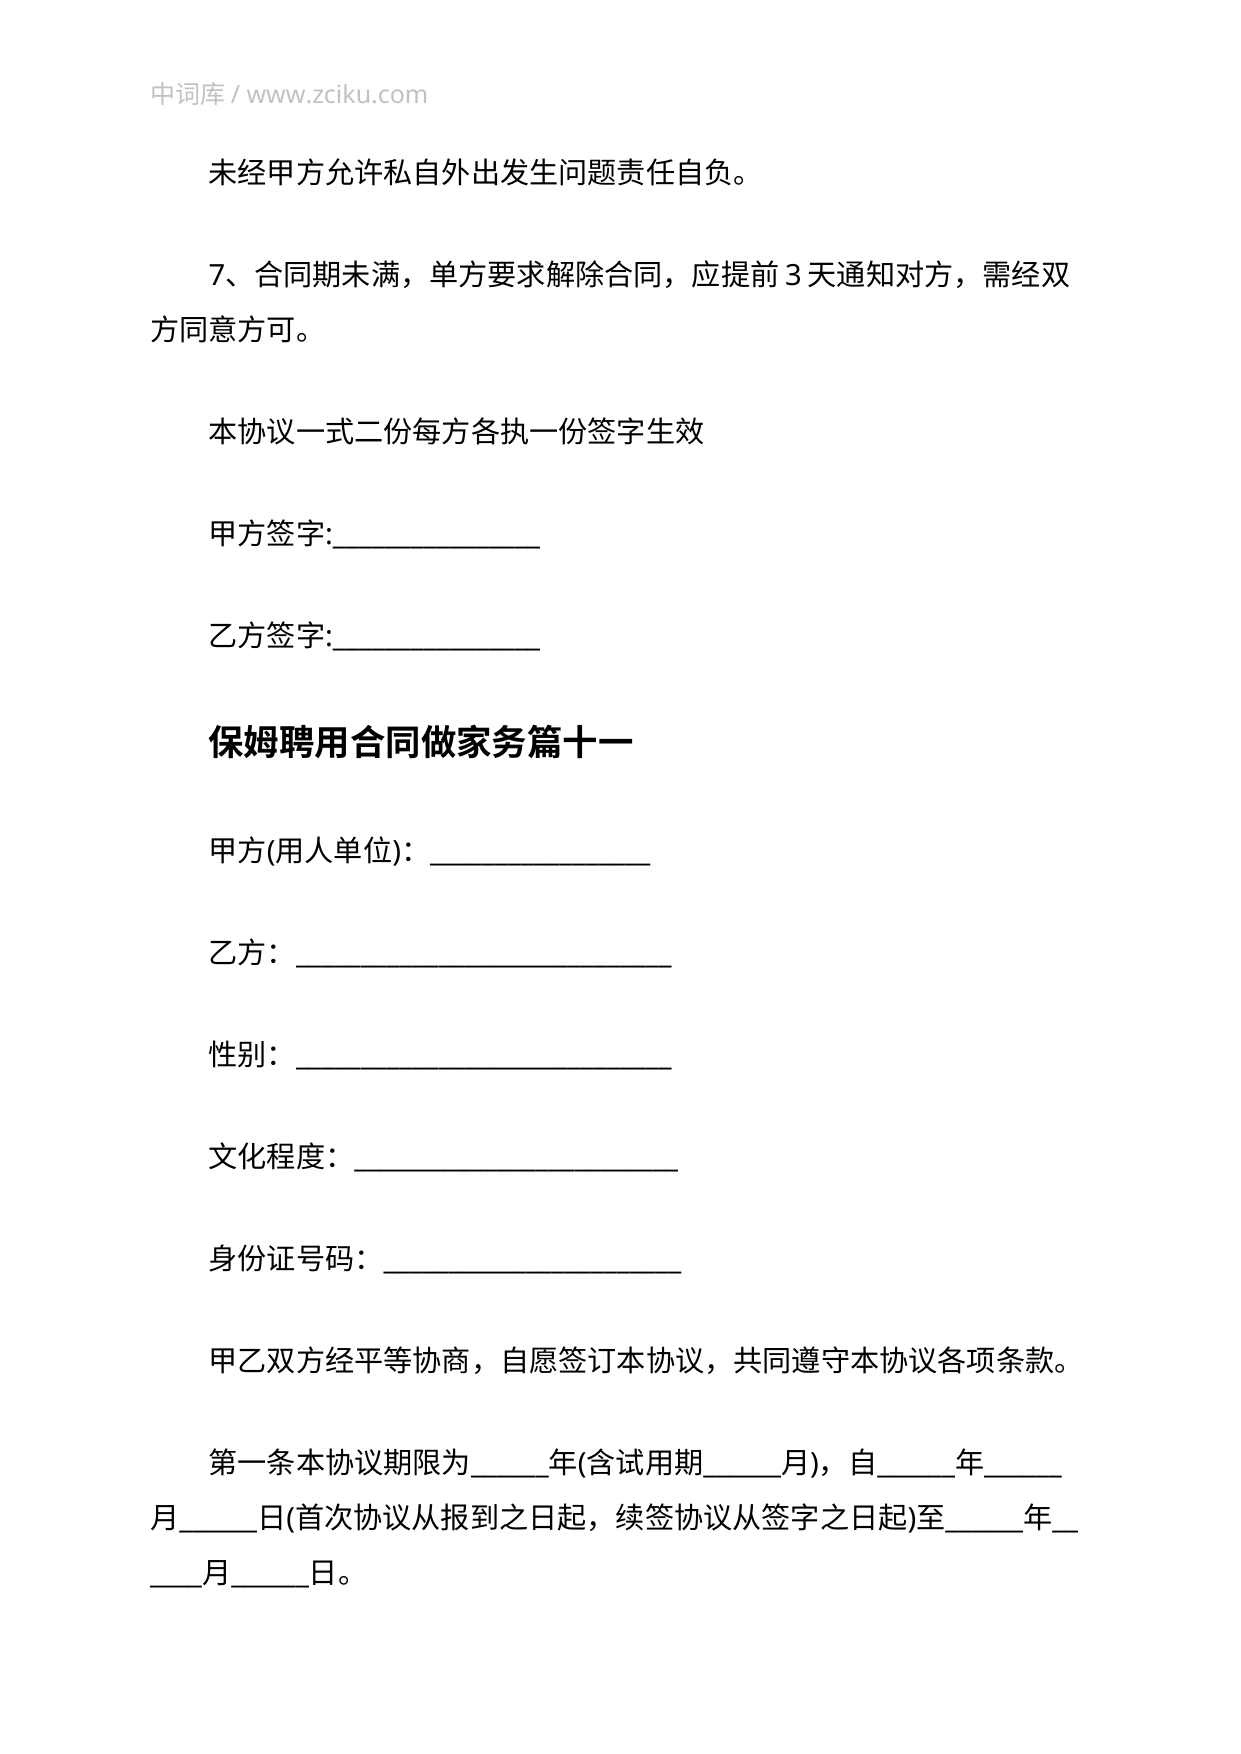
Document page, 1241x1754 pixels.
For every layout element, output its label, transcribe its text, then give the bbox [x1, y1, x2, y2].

text 7、合同期未满，单方要求解除合同，应提前3天通知对方，需经双方同意方可。 [150, 252, 1090, 349]
text 身份证号码：_______________________ [150, 1236, 1090, 1278]
text 未经甲方允许私自外出发生问题责任自负。 [150, 150, 1090, 192]
text 甲方签字:________________ [150, 510, 1090, 553]
text 本协议一式二份每方各执一份签字生效 [150, 408, 1090, 451]
text 乙方：_____________________________ [150, 930, 1090, 972]
text 保姆聘用合同做家务篇十一 [150, 714, 1090, 766]
text 甲乙双方经平等协商，自愿签订本协议，共同遵守本协议各项条款。 [150, 1338, 1090, 1380]
text 第一条本协议期限为______年(含试用期______月)，自______年______月______日(首次协议从报到之日起，续签协议从签字之日起)至______年______月______日。 [150, 1439, 1090, 1592]
text 文化程度：_________________________ [150, 1134, 1090, 1176]
text 甲方(用人单位)：_________________ [150, 828, 1090, 870]
text 乙方签字:________________ [150, 612, 1090, 655]
text 性别：_____________________________ [150, 1032, 1090, 1074]
